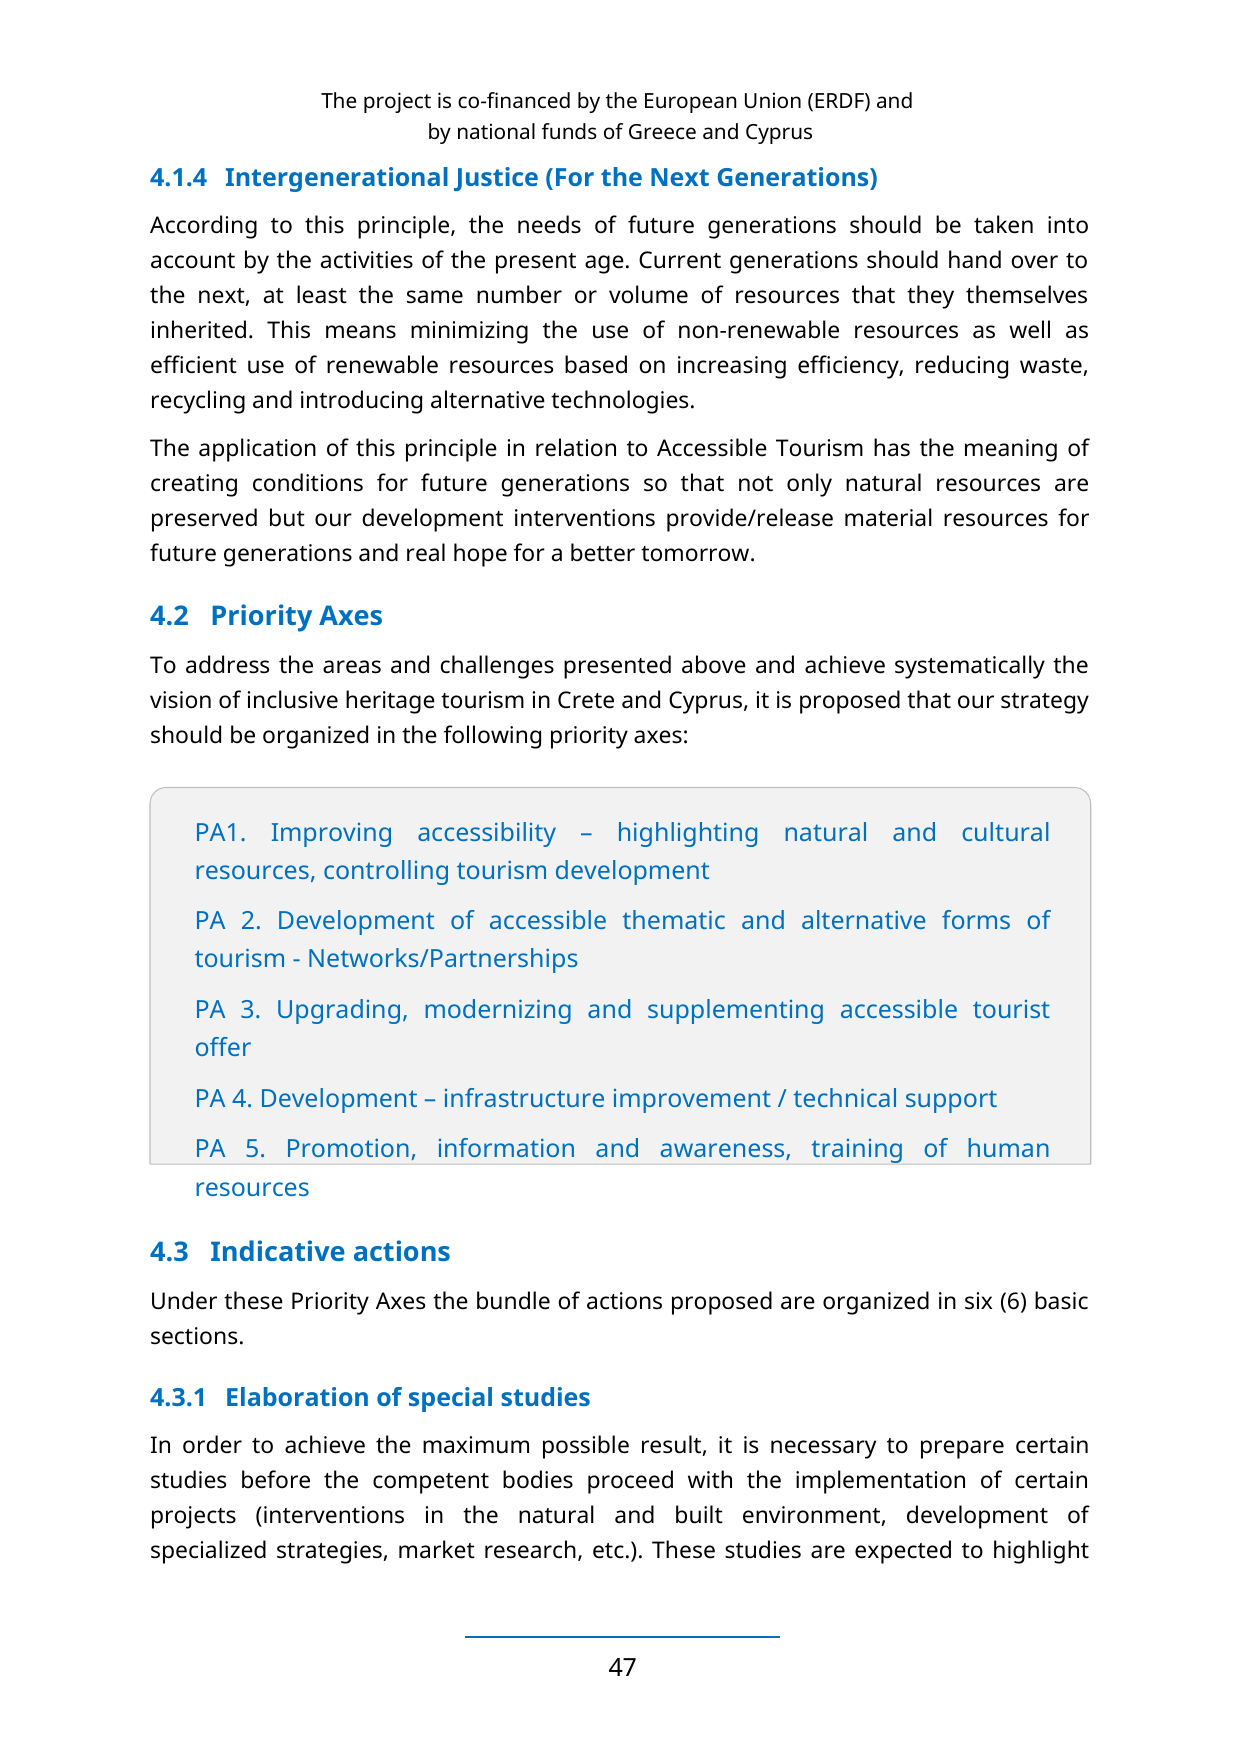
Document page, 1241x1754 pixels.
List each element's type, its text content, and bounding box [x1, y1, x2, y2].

subtitle Intergenerational Justice (For the Next Generations) [150, 160, 1090, 194]
text To address the areas and challenges presented above and achieve systematically the vision of inclusive heritage tourism in Crete and Cyprus, it is proposed that our strategy should be organized in the following priority axes: [150, 649, 1090, 750]
text PA 3. Upgrading, modernizing and supplementing accessible tourist offer [194, 992, 1051, 1064]
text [150, 1429, 1090, 1565]
text Under these Priority Axes the bundle of actions proposed are organized in six (6) basic sections. [150, 1284, 1090, 1351]
subtitle Indicative actions [150, 1232, 1090, 1269]
text PA 5. Promotion, information and awareness, training of human resources [194, 1131, 1051, 1203]
text PA1. Improving accessibility – highlighting natural and cultural resources, controlling tourism development [194, 814, 1051, 886]
text The application of this principle in relation to Accessible Tourism has the meaning of creating conditions for future generations so that not only natural resources are preserved but our development interventions provide/release material resources for future generations and real hope for a better tomorrow. [150, 432, 1090, 568]
text PA 2. Development of accessible thematic and alternative forms of tourism - Networks/Partnerships [194, 903, 1051, 975]
text According to this principle, the needs of future generations should be taken into account by the activities of the present age. Current generations should hand over to the next, at least the same number or volume of resources that they themselves inherited. This means minimizing the use of non-renewable resources as well as efficient use of renewable resources based on increasing efficiency, reducing waste, recycling and introducing alternative technologies. [150, 209, 1090, 416]
subtitle Elaboration of special studies [150, 1379, 1090, 1414]
text PA 4. Development – infrastructure improvement / technical support [194, 1080, 1051, 1114]
subtitle Priority Axes [150, 597, 1090, 634]
